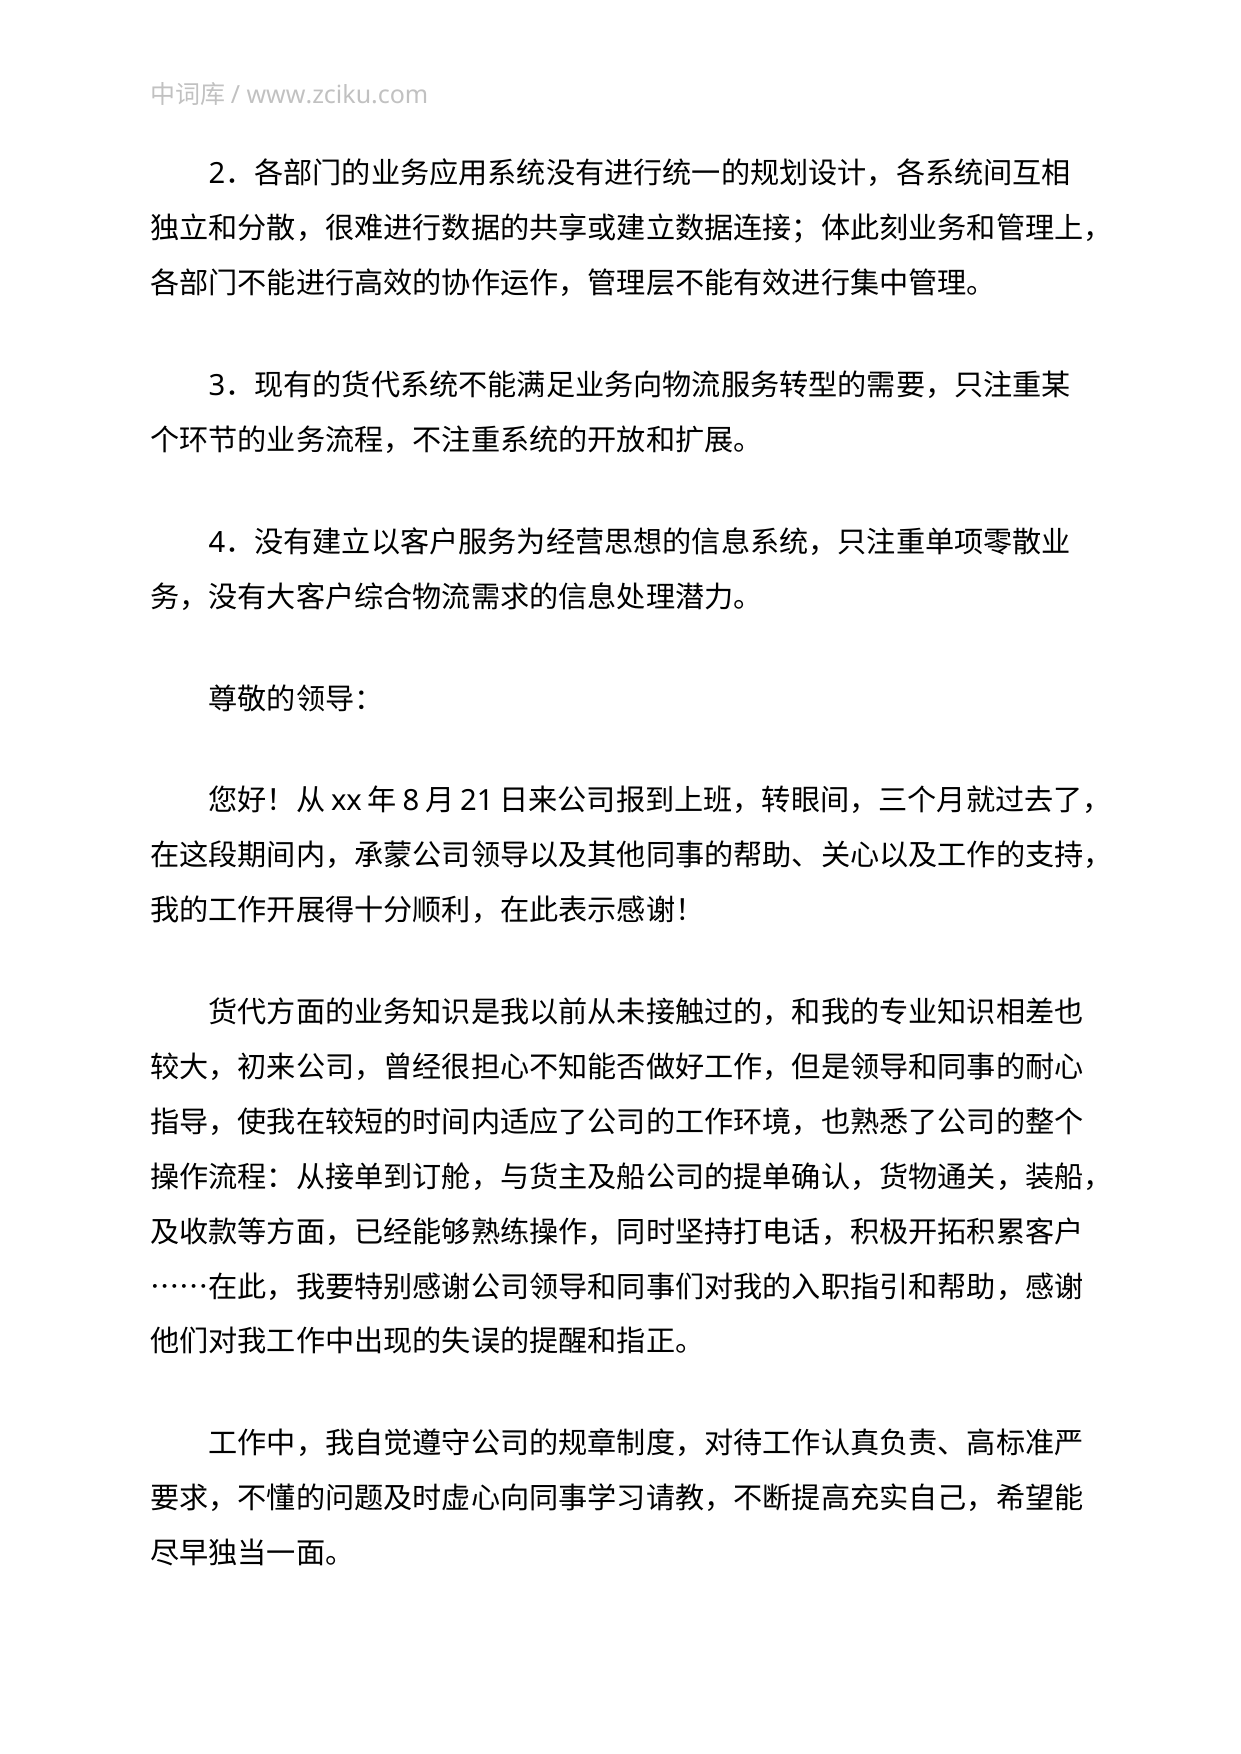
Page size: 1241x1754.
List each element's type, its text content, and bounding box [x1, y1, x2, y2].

text 2．各部门的业务应用系统没有进行统一的规划设计，各系统间互相独立和分散，很难进行数据的共享或建立数据连接；体此刻业务和管理上，各部门不能进行高效的协作运作，管理层不能有效进行集中管理。 [150, 150, 1090, 302]
text 货代方面的业务知识是我以前从未接触过的，和我的专业知识相差也较大，初来公司，曾经很担心不知能否做好工作，但是领导和同事的耐心指导，使我在较短的时间内适应了公司的工作环境，也熟悉了公司的整个操作流程：从接单到订舱，与货主及船公司的提单确认，货物通关，装船，及收款等方面，已经能够熟练操作，同时坚持打电话，积极开拓积累客户……在此，我要特别感谢公司领导和同事们对我的入职指引和帮助，感谢他们对我工作中出现的失误的提醒和指正。 [150, 989, 1090, 1360]
text 尊敬的领导： [150, 675, 1090, 717]
text 4．没有建立以客户服务为经营思想的信息系统，只注重单项零散业务，没有大客户综合物流需求的信息处理潜力。 [150, 518, 1090, 616]
text 工作中，我自觉遵守公司的规章制度，对待工作认真负责、高标准严要求，不懂的问题及时虚心向同事学习请教，不断提高充实自己，希望能尽早独当一面。 [150, 1420, 1090, 1572]
text 您好！从xx年8月21日来公司报到上班，转眼间，三个月就过去了，在这段期间内，承蒙公司领导以及其他同事的帮助、关心以及工作的支持，我的工作开展得十分顺利，在此表示感谢！ [150, 777, 1090, 929]
text 3．现有的货代系统不能满足业务向物流服务转型的需要，只注重某个环节的业务流程，不注重系统的开放和扩展。 [150, 362, 1090, 459]
